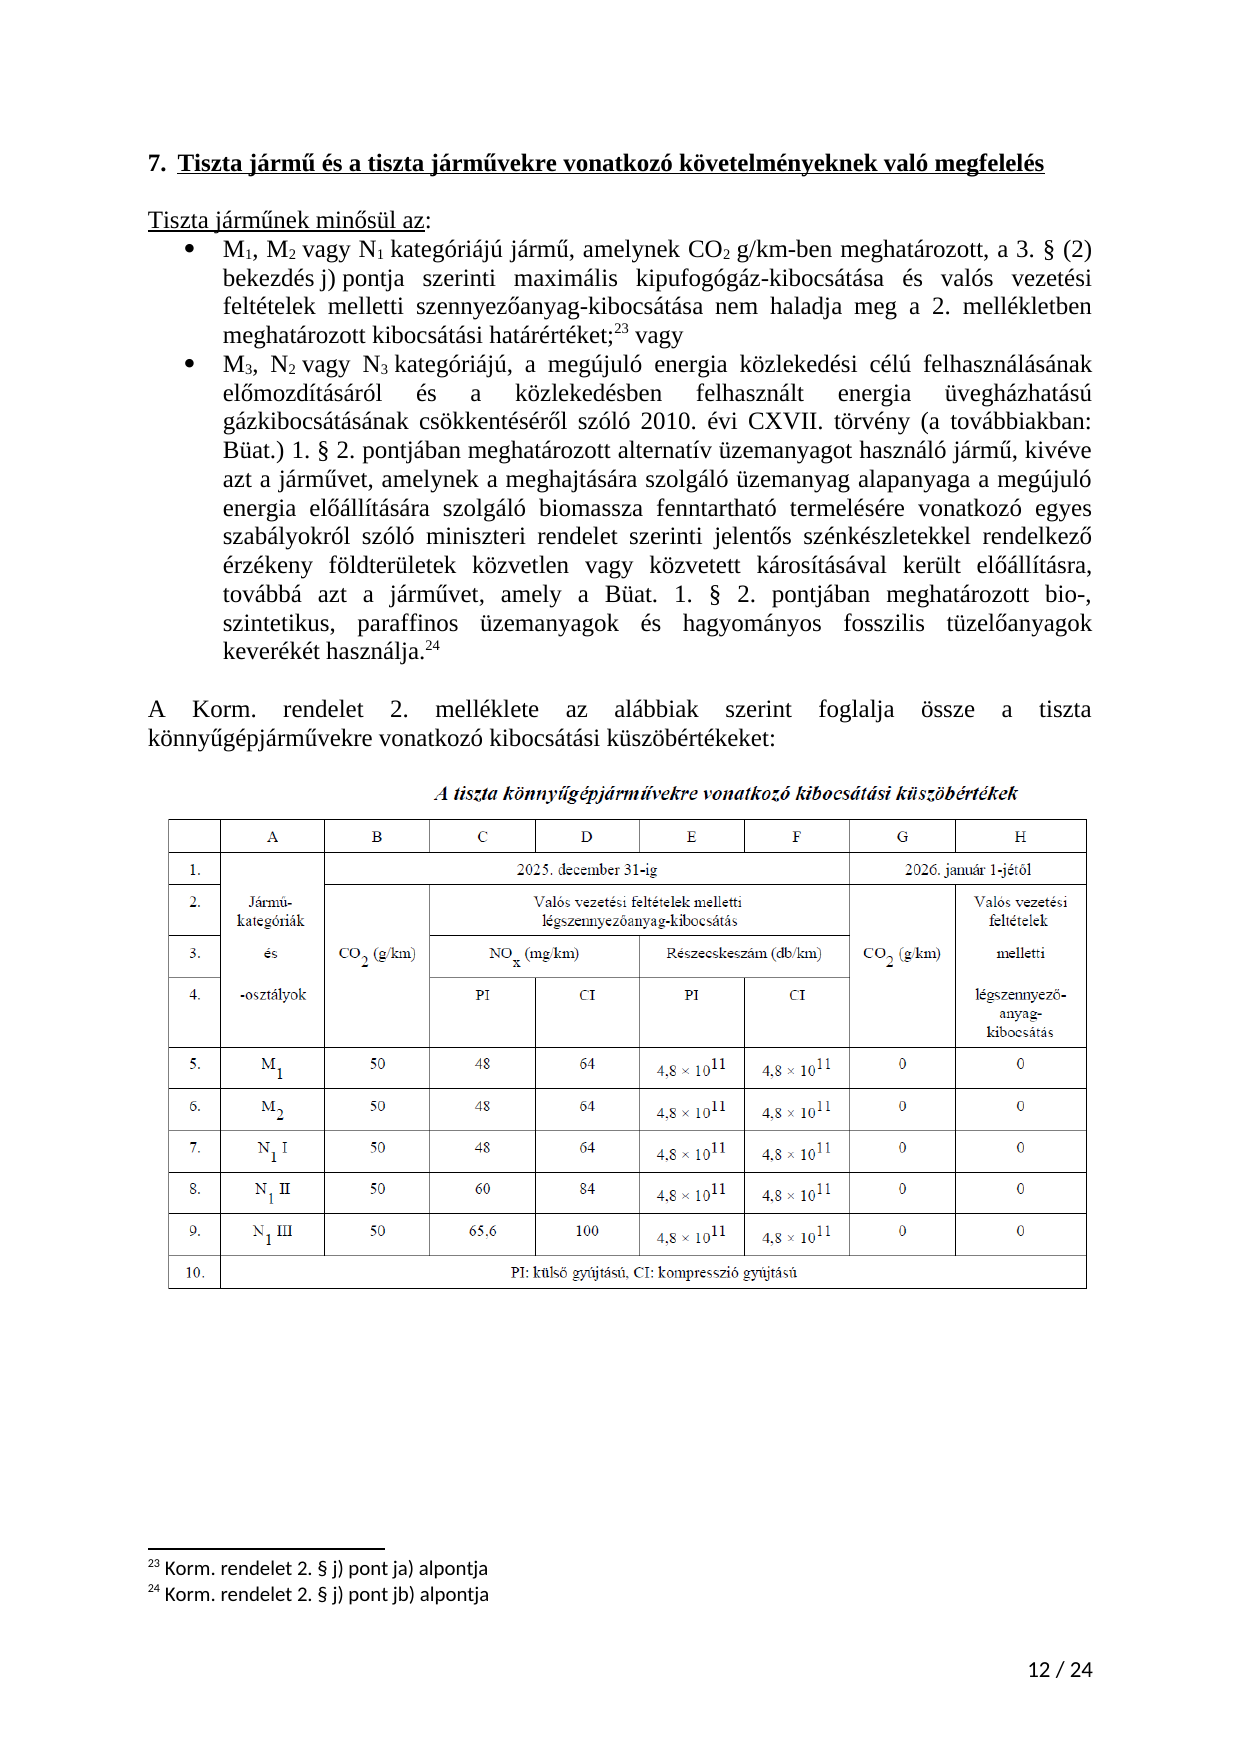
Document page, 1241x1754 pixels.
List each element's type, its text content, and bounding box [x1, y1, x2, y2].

text Tiszta járműnek minősül az: [148, 205, 1093, 234]
text A Korm. rendelet 2. melléklete az alábbiak szerint foglalja össze a tiszta könnyűgépjárművekre vonatkozó kibocsátási küszöbértékeket: [148, 694, 1093, 751]
text Tiszta jármű és a tiszta járművekre vonatkozó követelményeknek való megfelelés [148, 148, 1093, 176]
picture [147, 780, 1110, 1299]
list M1, M2 vagy N1 kategóriájú jármű, amelynek CO2 g/km-ben meghatározott, a 3. § (2) bekezdés j) pontja szerinti maximális kipufogógáz-kibocsátása és valós vezetési feltételek melletti szennyezőanyag-kibocsátása nem haladja meg a 2. mellékletben meghatározott kibocsátási határértéket; vagy [185, 234, 1093, 349]
list M3, N2 vagy N3 kategóriájú, a megújuló energia közlekedési célú felhasználásának előmozdításáról és a közlekedésben felhasznált energia üvegházhatású gázkibocsátásának csökkentéséről szóló 2010. évi CXVII. törvény (a továbbiakban: Büat.) 1. § 2. pontjában meghatározott alternatív üzemanyagot használó jármű, kivéve azt a járművet, amelynek a meghajtására szolgáló üzemanyag alapanyaga a megújuló energia előállítására szolgáló biomassza fenntartható termelésére vonatkozó egyes szabályokról szóló miniszteri rendelet szerinti jelentős szénkészletekkel rendelkező érzékeny földterületek közvetlen vagy közvetett károsításával került előállításra, továbbá azt a járművet, amely a Büat. 1. § 2. pontjában meghatározott bio-, szintetikus, paraffinos üzemanyagok és hagyományos fosszilis tüzelőanyagok keverékét használja. [185, 349, 1093, 665]
